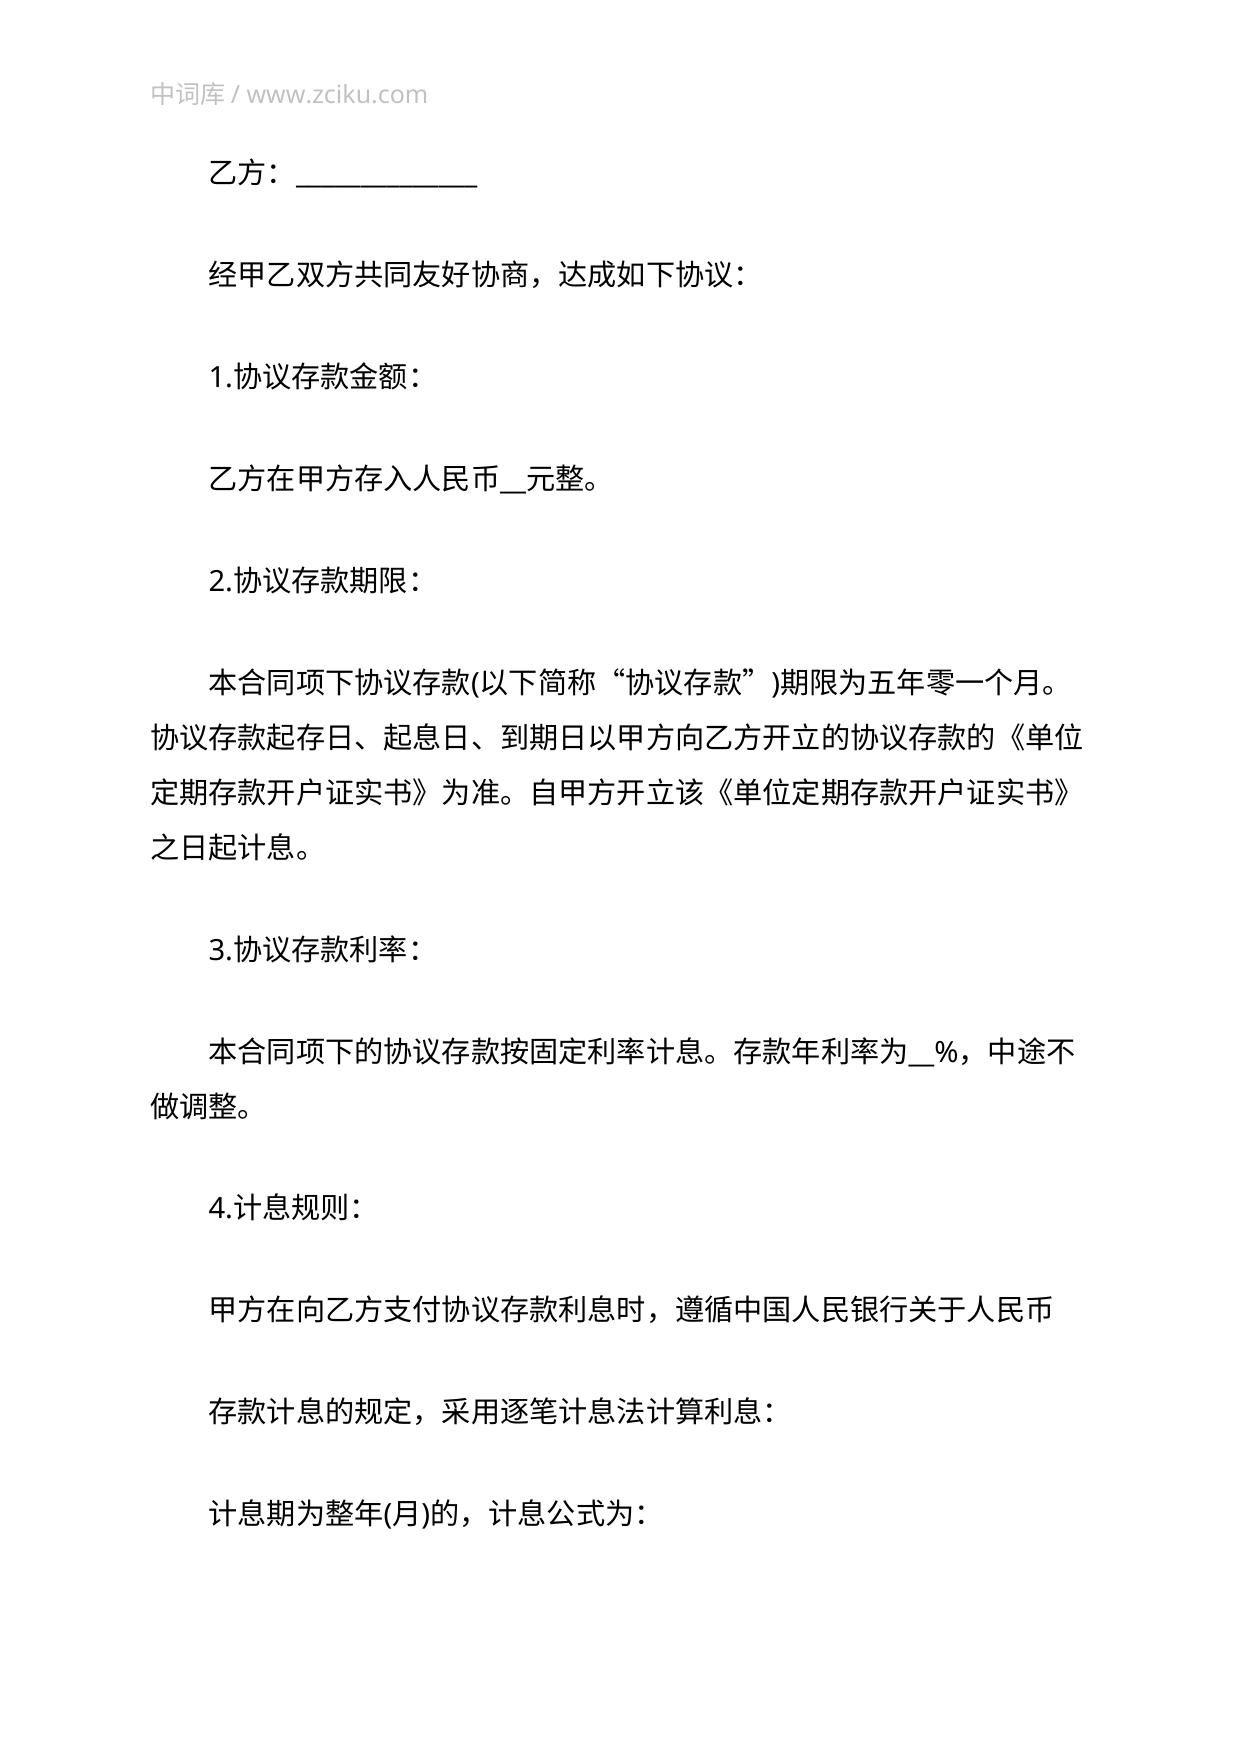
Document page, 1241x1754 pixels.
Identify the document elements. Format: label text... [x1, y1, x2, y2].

text 乙方：______________ [150, 150, 1090, 192]
text 乙方在甲方存入人民币__元整。 [150, 456, 1090, 498]
text 4.计息规则： [150, 1185, 1090, 1227]
text 计息期为整年(月)的，计息公式为： [150, 1491, 1090, 1533]
text 1.协议存款金额： [150, 354, 1090, 396]
text 本合同项下的协议存款按固定利率计息。存款年利率为__%，中途不做调整。 [150, 1028, 1090, 1126]
text 3.协议存款利率： [150, 926, 1090, 969]
text 2.协议存款期限： [150, 558, 1090, 600]
text 甲方在向乙方支付协议存款利息时，遵循中国人民银行关于人民币 [150, 1287, 1090, 1329]
text 存款计息的规定，采用逐笔计息法计算利息： [150, 1389, 1090, 1431]
text 本合同项下协议存款(以下简称“协议存款”)期限为五年零一个月。协议存款起存日、起息日、到期日以甲方向乙方开立的协议存款的《单位定期存款开户证实书》为准。自甲方开立该《单位定期存款开户证实书》之日起计息。 [150, 660, 1090, 867]
text 经甲乙双方共同友好协商，达成如下协议： [150, 252, 1090, 294]
